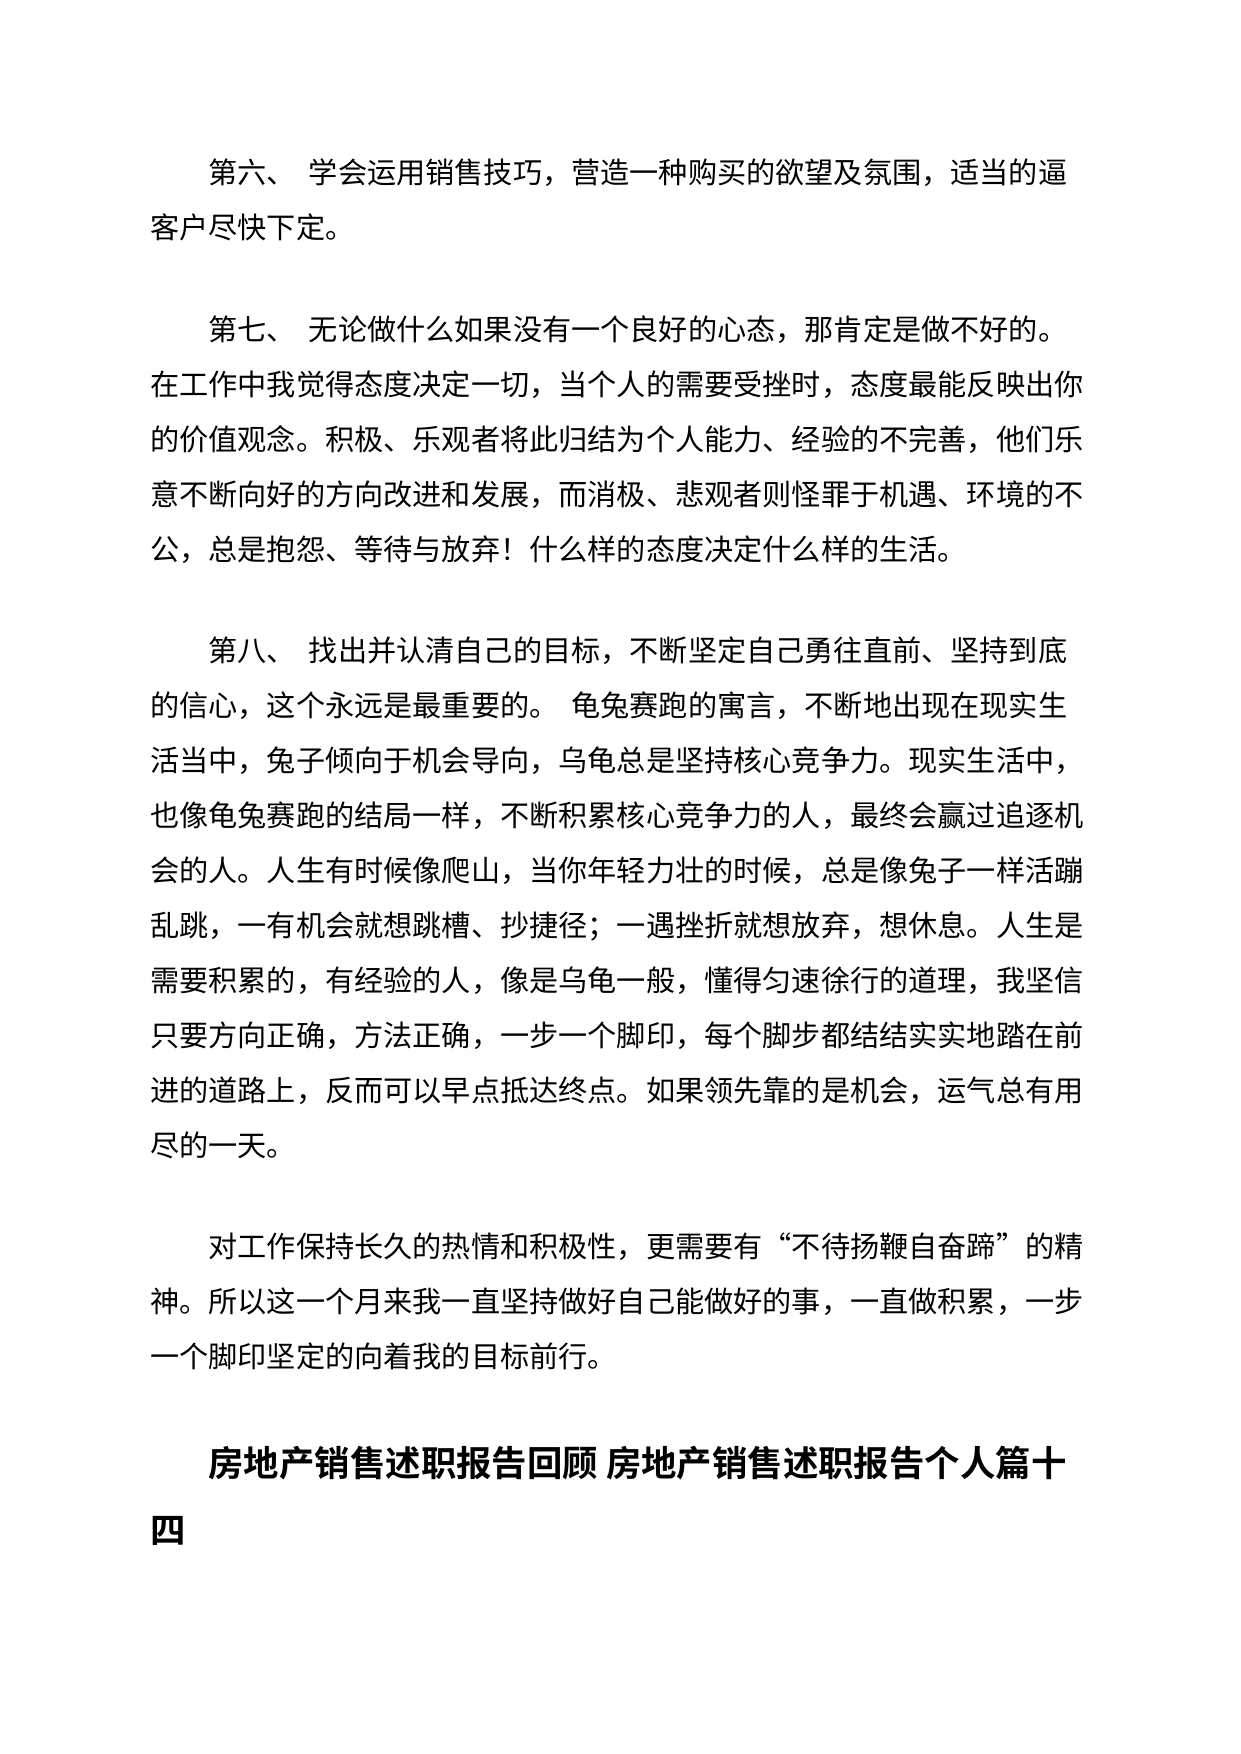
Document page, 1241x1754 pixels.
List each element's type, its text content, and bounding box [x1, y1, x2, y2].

text 房地产销售述职报告回顾 房地产销售述职报告个人篇十四 [150, 1435, 1090, 1553]
text 第七、 无论做什么如果没有一个良好的心态，那肯定是做不好的。在工作中我觉得态度决定一切，当个人的需要受挫时，态度最能反映出你的价值观念。积极、乐观者将此归结为个人能力、经验的不完善，他们乐意不断向好的方向改进和发展，而消极、悲观者则怪罪于机遇、环境的不公，总是抱怨、等待与放弃！什么样的态度决定什么样的生活。 [150, 307, 1090, 568]
text 第六、 学会运用销售技巧，营造一种购买的欲望及氛围，适当的逼客户尽快下定。 [150, 150, 1090, 247]
text 第八、 找出并认清自己的目标，不断坚定自己勇往直前、坚持到底的信心，这个永远是最重要的。 龟兔赛跑的寓言，不断地出现在现实生活当中，兔子倾向于机会导向，乌龟总是坚持核心竞争力。现实生活中，也像龟兔赛跑的结局一样，不断积累核心竞争力的人，最终会赢过追逐机会的人。人生有时候像爬山，当你年轻力壮的时候，总是像兔子一样活蹦乱跳，一有机会就想跳槽、抄捷径；一遇挫折就想放弃，想休息。人生是需要积累的，有经验的人，像是乌龟一般，懂得匀速徐行的道理，我坚信只要方向正确，方法正确，一步一个脚印，每个脚步都结结实实地踏在前进的道路上，反而可以早点抵达终点。如果领先靠的是机会，运气总有用尽的一天。 [150, 628, 1090, 1164]
text 对工作保持长久的热情和积极性，更需要有“不待扬鞭自奋蹄”的精神。所以这一个月来我一直坚持做好自己能做好的事，一直做积累，一步一个脚印坚定的向着我的目标前行。 [150, 1224, 1090, 1376]
